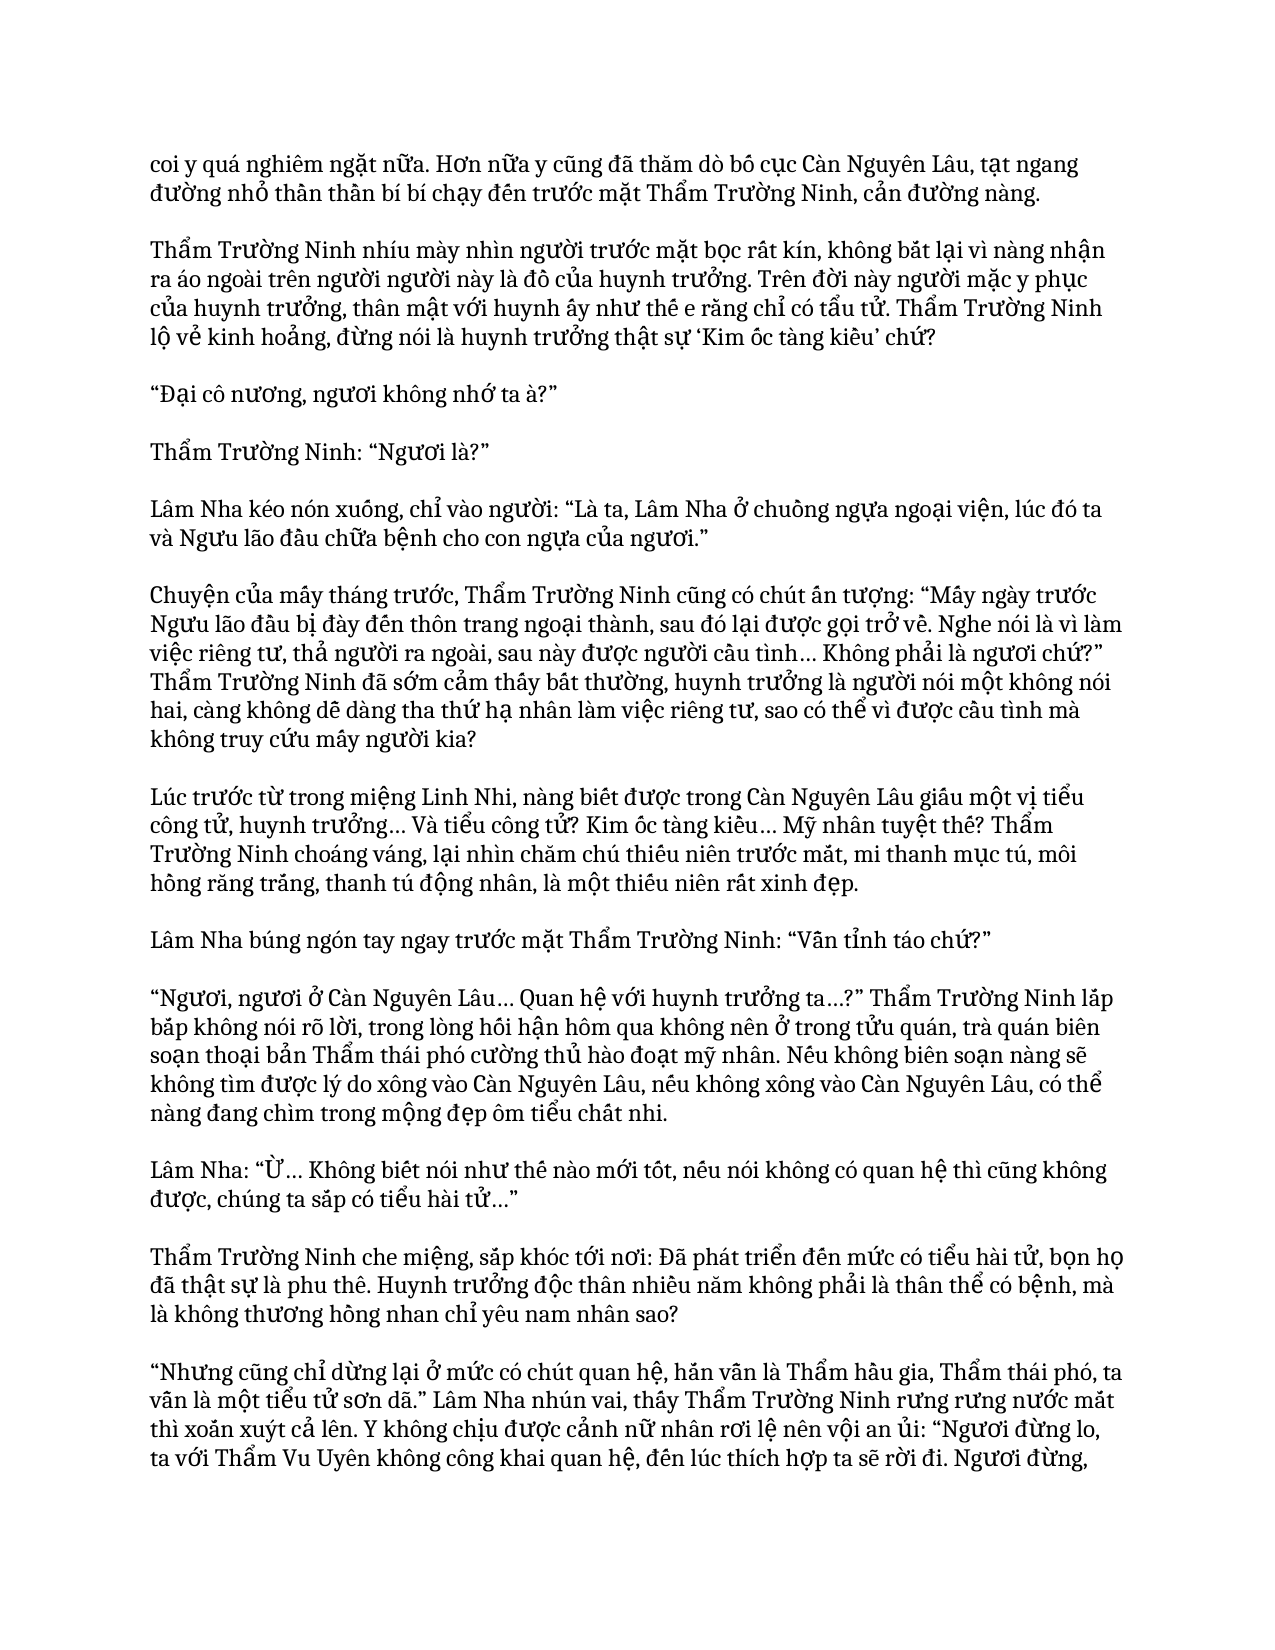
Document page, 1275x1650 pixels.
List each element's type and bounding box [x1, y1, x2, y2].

text [150, 150, 1125, 1472]
